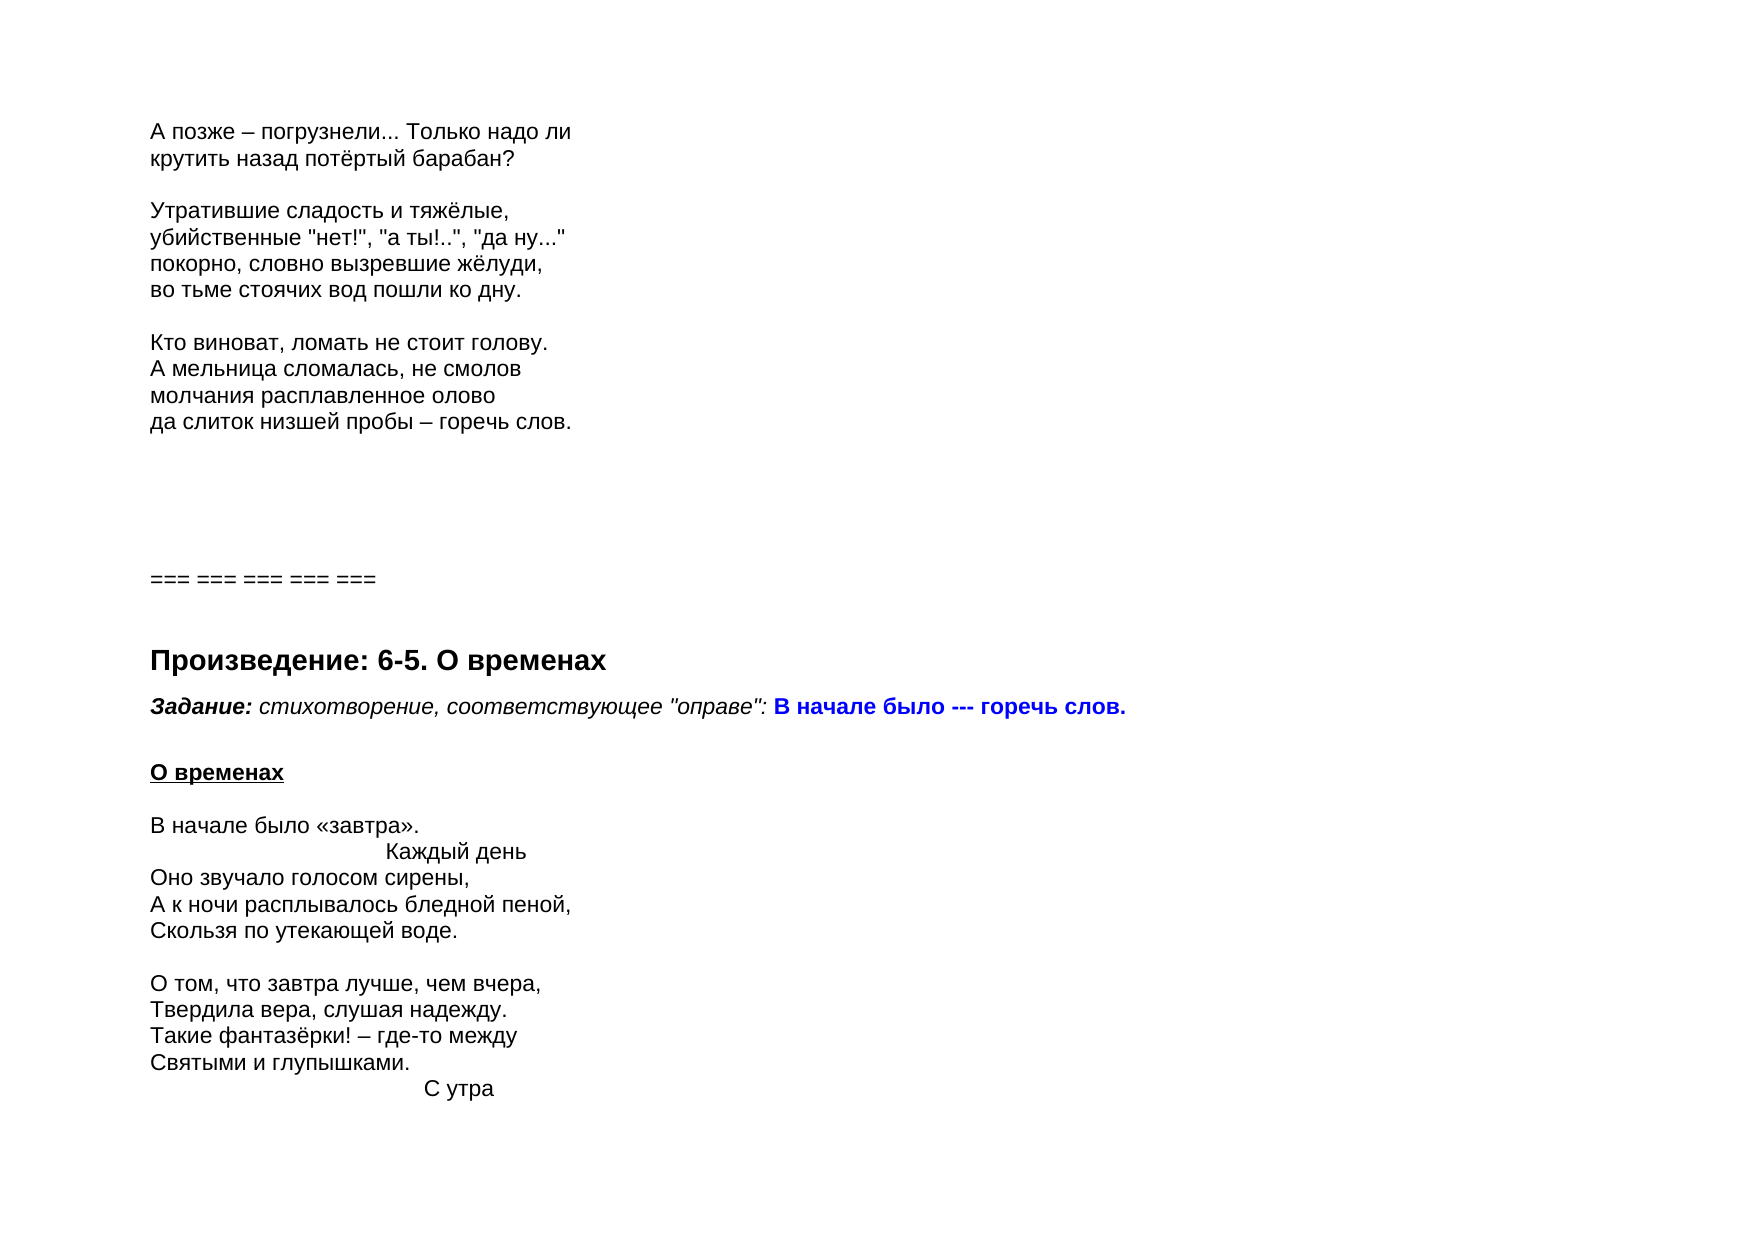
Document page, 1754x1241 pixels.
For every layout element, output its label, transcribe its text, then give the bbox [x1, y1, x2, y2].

text === === === === === [150, 566, 1604, 592]
text В начале было «завтра». [150, 812, 1604, 838]
text Задание: стихотворение, соответствующее "оправе": В начале было --- горечь слов. [150, 693, 1604, 719]
text Утратившие сладость и тяжёлые, [150, 197, 1604, 223]
text О временах [150, 759, 1604, 785]
text покорно, словно вызревшие жёлуди, [150, 250, 1604, 276]
text С утра [150, 1075, 1604, 1102]
text во тьме стоячих вод пошли ко дну. [150, 276, 1604, 303]
text А к ночи расплывалось бледной пеной, [150, 891, 1604, 917]
text Оно звучало голосом сирены, [150, 864, 1604, 891]
text Такие фантазёрки! – где-то между [150, 1022, 1604, 1049]
text Произведение: 6-5. О временах [150, 643, 1604, 676]
text Скользя по утекающей воде. [150, 917, 1604, 943]
text Кто виноват, ломать не стоит голову. [150, 329, 1604, 355]
text О том, что завтра лучше, чем вчера, [150, 970, 1604, 996]
text крутить назад потёртый барабан? [150, 144, 1604, 171]
text А позже – погрузнели... Только надо ли [150, 118, 1604, 144]
text да слиток низшей пробы – горечь слов. [150, 408, 1604, 434]
text Твердила вера, слушая надежду. [150, 996, 1604, 1022]
text молчания расплавленное олово [150, 382, 1604, 408]
text убийственные "нет!", "а ты!..", "да ну..." [150, 223, 1604, 250]
text Каждый день [150, 838, 1604, 864]
text А мельница сломалась, не смолов [150, 355, 1604, 382]
text Святыми и глупышками. [150, 1049, 1604, 1075]
